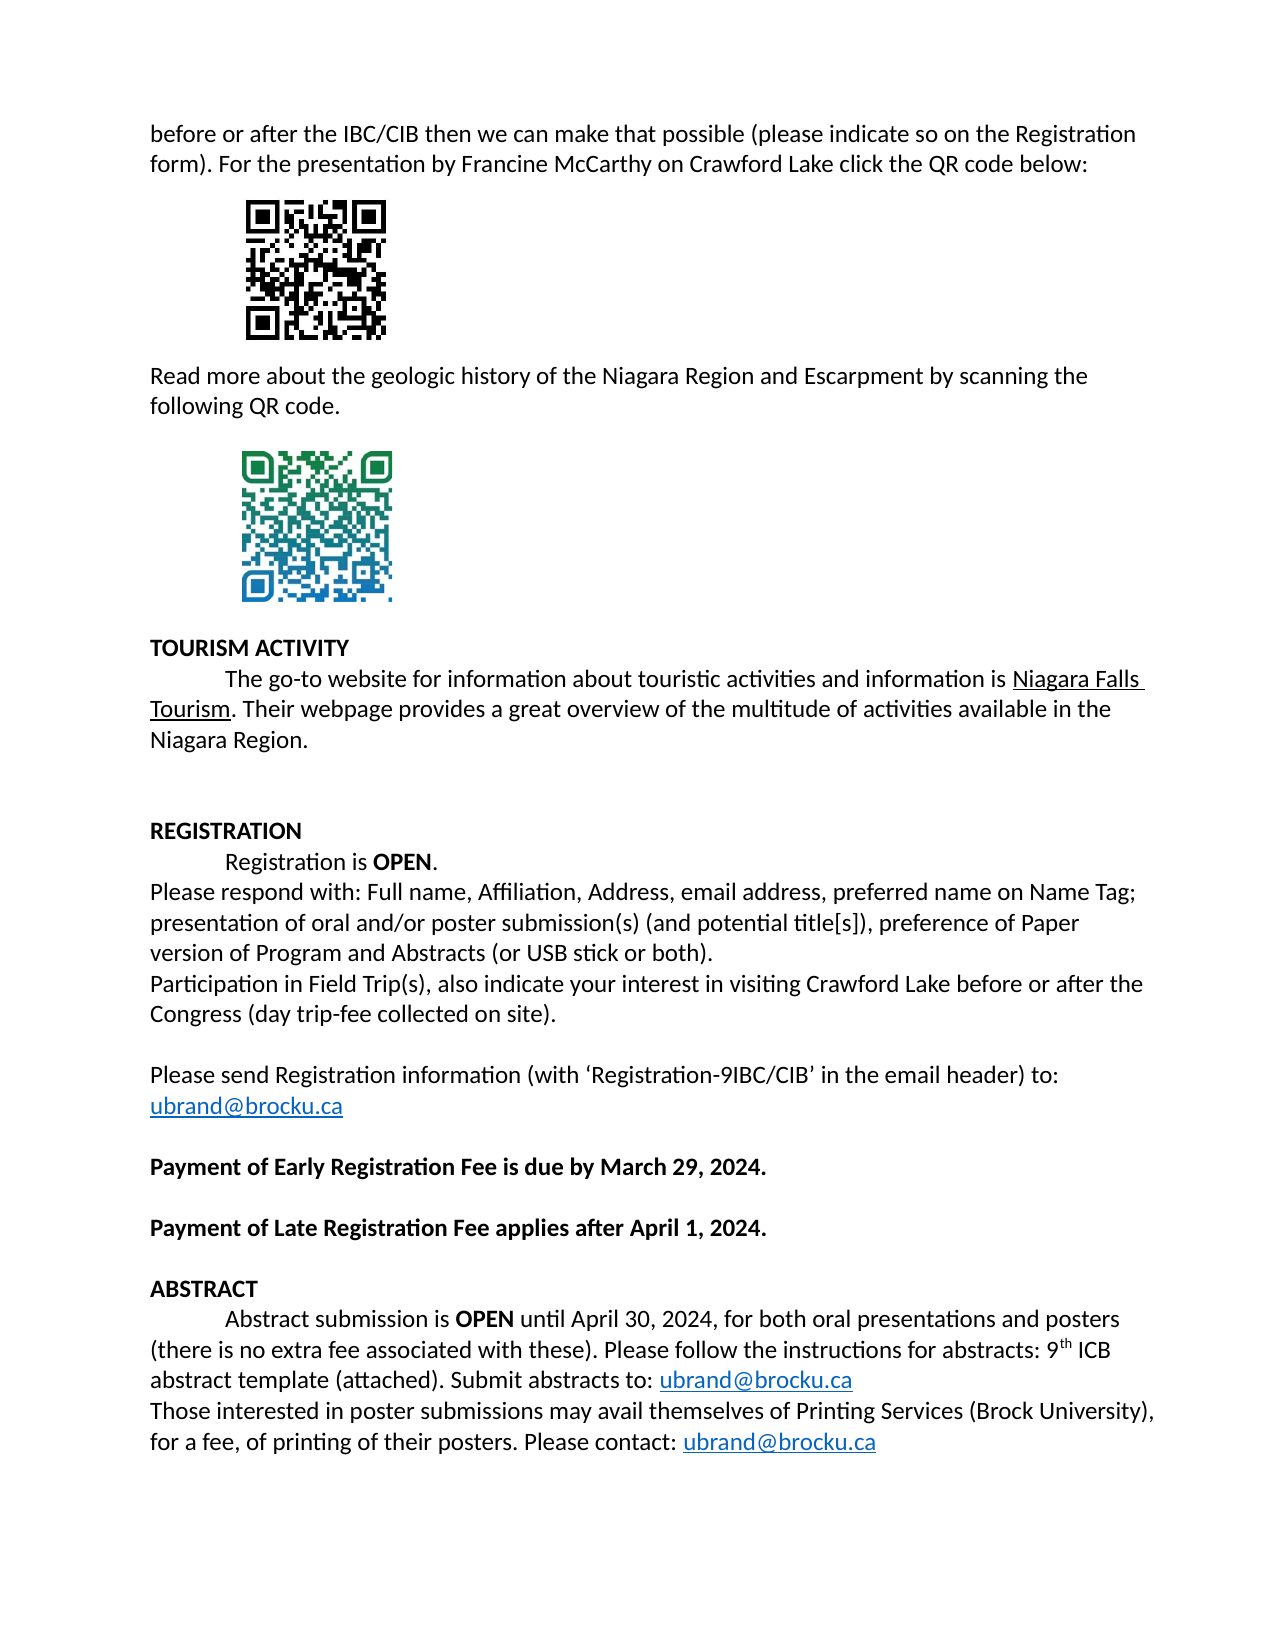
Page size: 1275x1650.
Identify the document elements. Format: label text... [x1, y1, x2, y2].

picture [225, 179, 406, 360]
picture [242, 451, 393, 602]
text TOURISM ACTIVITY [150, 632, 1157, 663]
text Registration is OPEN. [150, 846, 1157, 876]
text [150, 118, 1157, 179]
text ABSTRACT [150, 1273, 1157, 1304]
text Abstract submission is OPEN until April 30, 2024, for both oral presentations and posters (there is no extra fee associated with these). Please follow the instructions for abstracts: 9th ICB abstract template (attached). Submit abstracts to: ubrand@brocku.ca [150, 1304, 1157, 1395]
text Please send Registration information (with ‘Registration-9IBC/CIB’ in the email header) to: ubrand@brocku.ca [150, 1059, 1157, 1121]
text The go-to website for information about touristic activities and information is Niagara Falls Tourism. Their webpage provides a great overview of the multitude of activities available in the Niagara Region. [150, 663, 1157, 754]
text Participation in Field Trip(s), also indicate your interest in visiting Crawford Lake before or after the Congress (day trip-fee collected on site). [150, 968, 1157, 1029]
text Payment of Late Registration Fee applies after April 1, 2024. [150, 1212, 1157, 1243]
text Please respond with: Full name, Affiliation, Address, email address, preferred name on Name Tag; presentation of oral and/or poster submission(s) (and potential title[s]), preference of Paper version of Program and Abstracts (or USB stick or both). [150, 876, 1157, 968]
text Read more about the geologic history of the Niagara Region and Escarpment by scanning the following QR code. [150, 360, 1157, 421]
text Payment of Early Registration Fee is due by March 29, 2024. [150, 1151, 1157, 1182]
text REGISTRATION [150, 815, 1157, 846]
text Those interested in poster submissions may avail themselves of Printing Services (Brock University), for a fee, of printing of their posters. Please contact: ubrand@brocku.ca [150, 1395, 1157, 1456]
